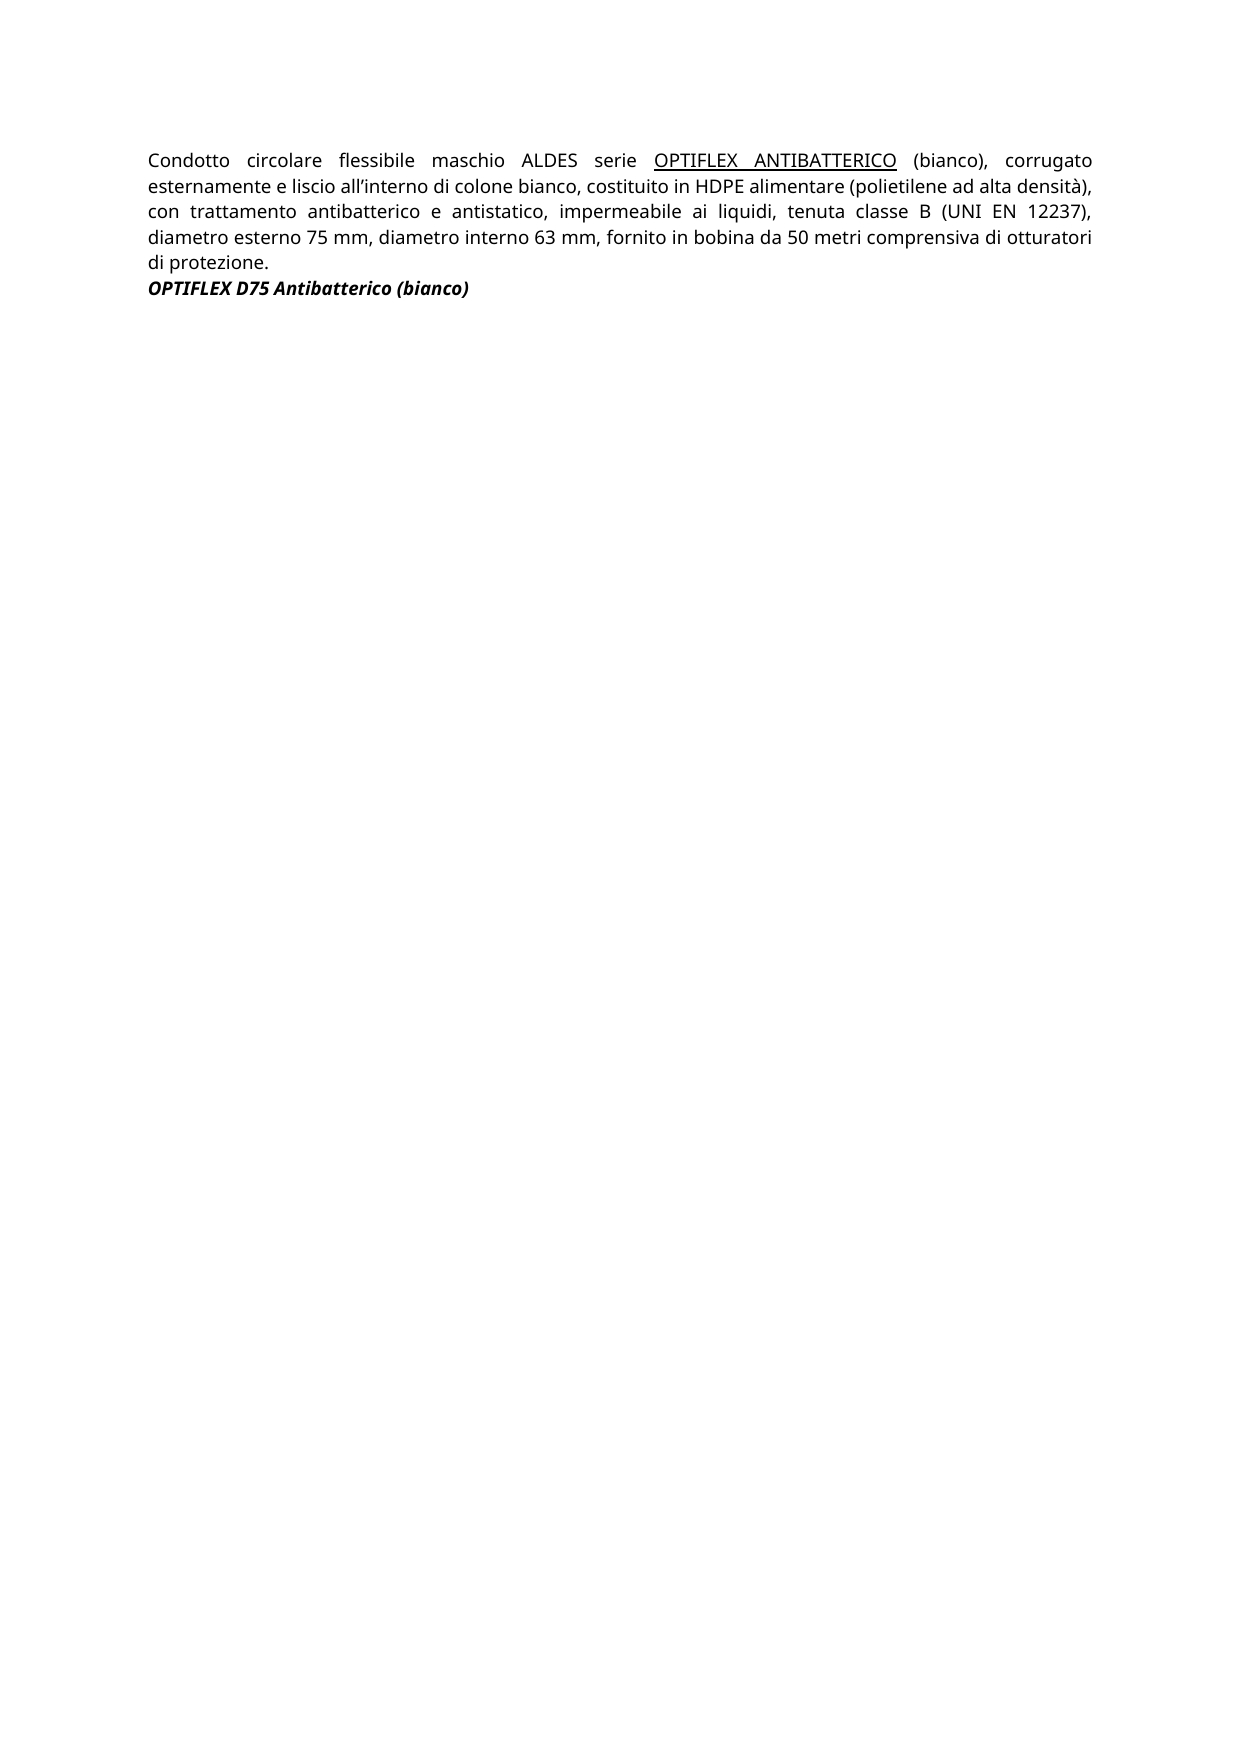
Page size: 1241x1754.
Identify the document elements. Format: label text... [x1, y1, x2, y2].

text Condotto circolare flessibile maschio ALDES serie OPTIFLEX ANTIBATTERICO (bianco), corrugato esternamente e liscio all’interno di colone bianco, costituito in HDPE alimentare (polietilene ad alta densità), con trattamento antibatterico e antistatico, impermeabile ai liquidi, tenuta classe B (UNI EN 12237), diametro esterno 75 mm, diametro interno 63 mm, fornito in bobina da 50 metri comprensiva di otturatori di protezione. [148, 148, 1093, 275]
text OPTIFLEX D75 Antibatterico (bianco) [148, 275, 1093, 301]
